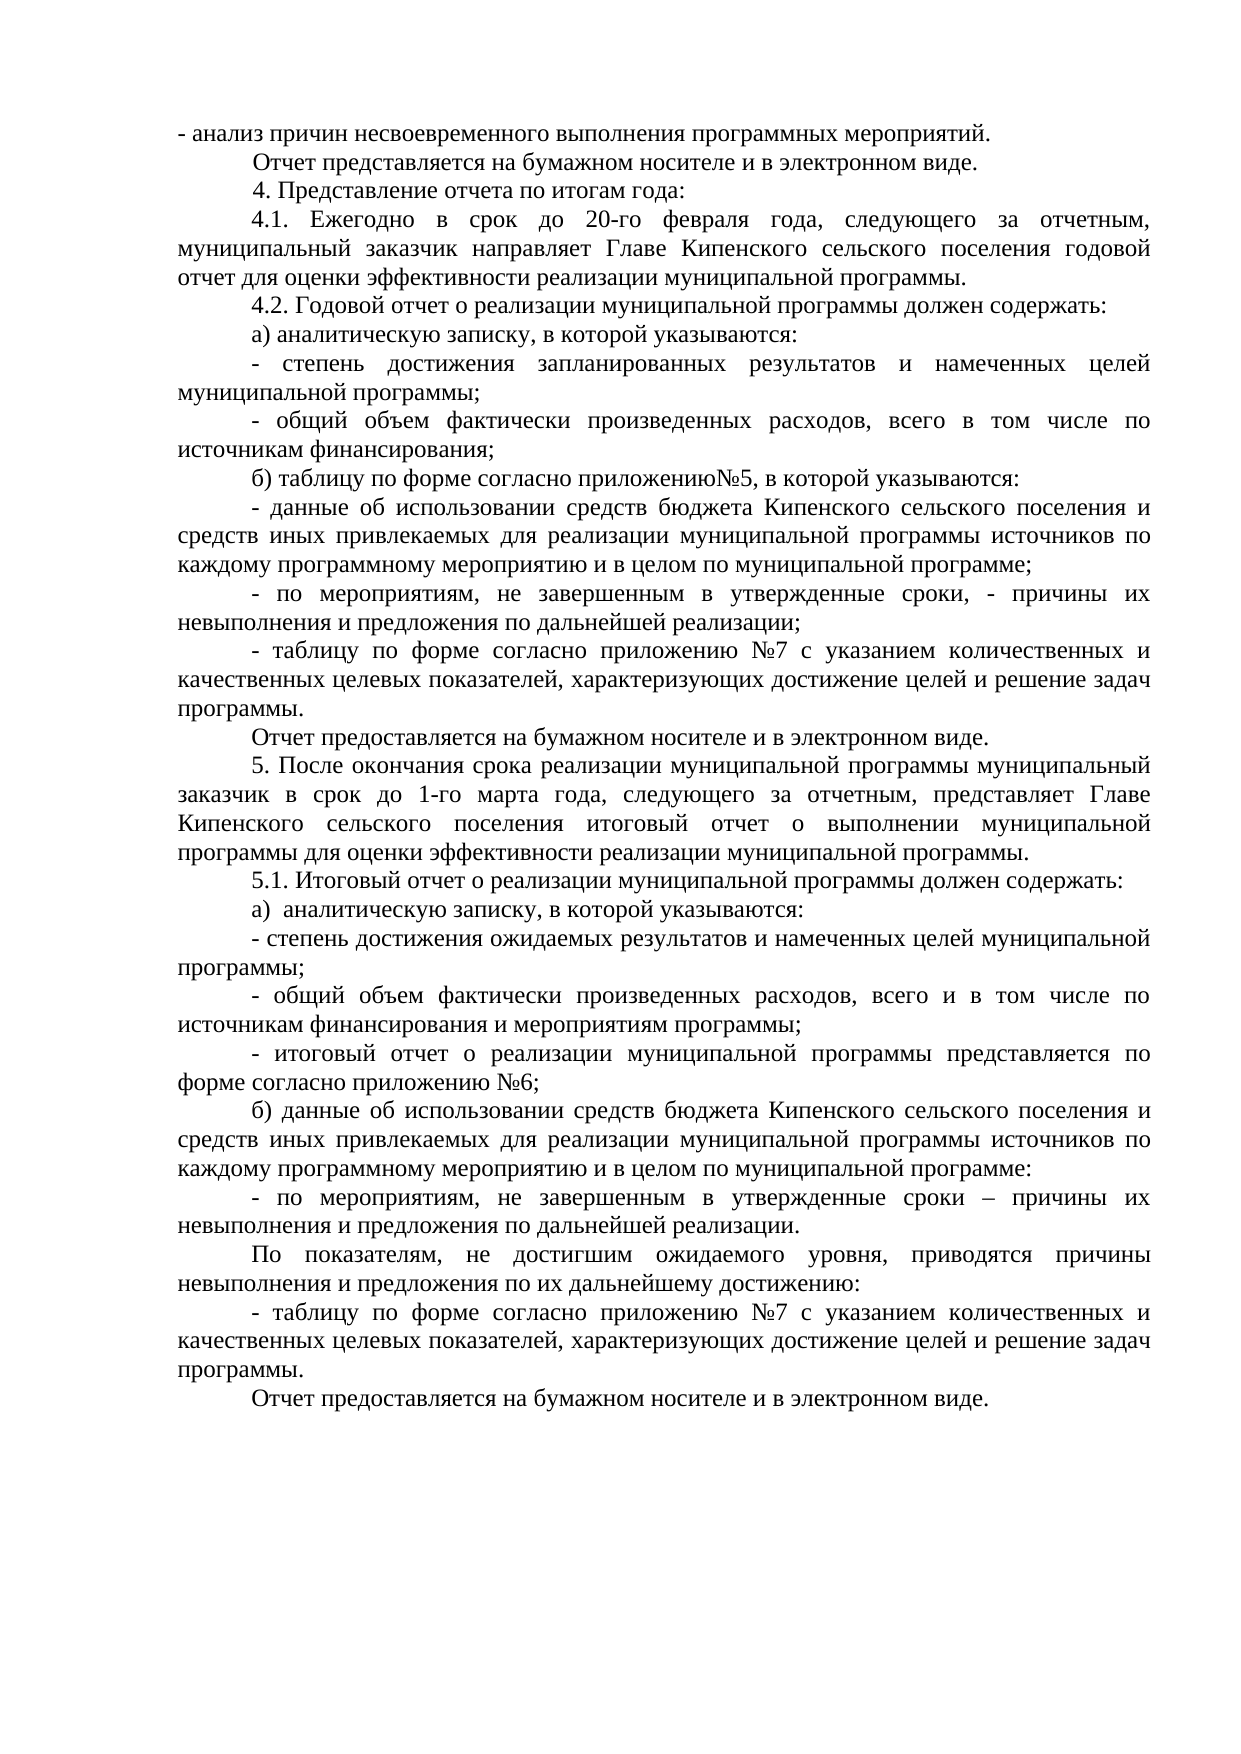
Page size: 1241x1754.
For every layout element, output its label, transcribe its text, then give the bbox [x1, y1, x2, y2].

text 5. После окончания срока реализации муниципальной программы муниципальный заказчик в срок до 1-го марта года, следующего за отчетным, представляет Главе Кипенского сельского поселения итоговый отчет о выполнении муниципальной программы для оценки эффективности реализации муниципальной программы. [177, 751, 1152, 866]
text - анализ причин несвоевременного выполнения программных мероприятий. [177, 118, 1152, 147]
text - степень достижения запланированных результатов и намеченных целей муниципальной программы; [177, 348, 1152, 406]
text - по мероприятиям, не завершенным в утвержденные сроки, - причины их невыполнения и предложения по дальнейшей реализации; [177, 578, 1152, 636]
text Отчет представляется на бумажном носителе и в электронном виде. [177, 147, 1152, 176]
text а) аналитическую записку, в которой указываются: [177, 319, 1152, 348]
text - данные об использовании средств бюджета Кипенского сельского поселения и средств иных привлекаемых для реализации муниципальной программы источников по каждому программному мероприятию и в целом по муниципальной программе; [177, 492, 1152, 578]
text - по мероприятиям, не завершенным в утвержденные сроки – причины их невыполнения и предложения по дальнейшей реализации. [177, 1182, 1152, 1239]
text 4.2. Годовой отчет о реализации муниципальной программы должен содержать: [177, 291, 1152, 319]
text - степень достижения ожидаемых результатов и намеченных целей муниципальной программы; [177, 923, 1152, 981]
text Отчет предоставляется на бумажном носителе и в электронном виде. [177, 722, 1152, 751]
text - таблицу по форме согласно приложению №7 с указанием количественных и качественных целевых показателей, характеризующих достижение целей и решение задач программы. [177, 636, 1152, 722]
text Отчет предоставляется на бумажном носителе и в электронном виде. [177, 1383, 1152, 1412]
text 4.1. Ежегодно в срок до 20-го февраля года, следующего за отчетным, муниципальный заказчик направляет Главе Кипенского сельского поселения годовой отчет для оценки эффективности реализации муниципальной программы. [177, 204, 1152, 291]
text По показателям, не достигшим ожидаемого уровня, приводятся причины невыполнения и предложения по их дальнейшему достижению: [177, 1239, 1152, 1297]
text 5.1. Итоговый отчет о реализации муниципальной программы должен содержать: [177, 866, 1152, 894]
text - общий объем фактически произведенных расходов, всего в том числе по источникам финансирования; [177, 406, 1152, 463]
text б) таблицу по форме согласно приложению№5, в которой указываются: [177, 463, 1152, 492]
text - общий объем фактически произведенных расходов, всего и в том числе по источникам финансирования и мероприятиям программы; [177, 981, 1152, 1038]
text а) аналитическую записку, в которой указываются: [177, 894, 1152, 923]
text - таблицу по форме согласно приложению №7 с указанием количественных и качественных целевых показателей, характеризующих достижение целей и решение задач программы. [177, 1297, 1152, 1383]
text б) данные об использовании средств бюджета Кипенского сельского поселения и средств иных привлекаемых для реализации муниципальной программы источников по каждому программному мероприятию и в целом по муниципальной программе: [177, 1096, 1152, 1182]
text - итоговый отчет о реализации муниципальной программы представляется по форме согласно приложению №6; [177, 1038, 1152, 1096]
text 4. Представление отчета по итогам года: [177, 176, 1152, 204]
